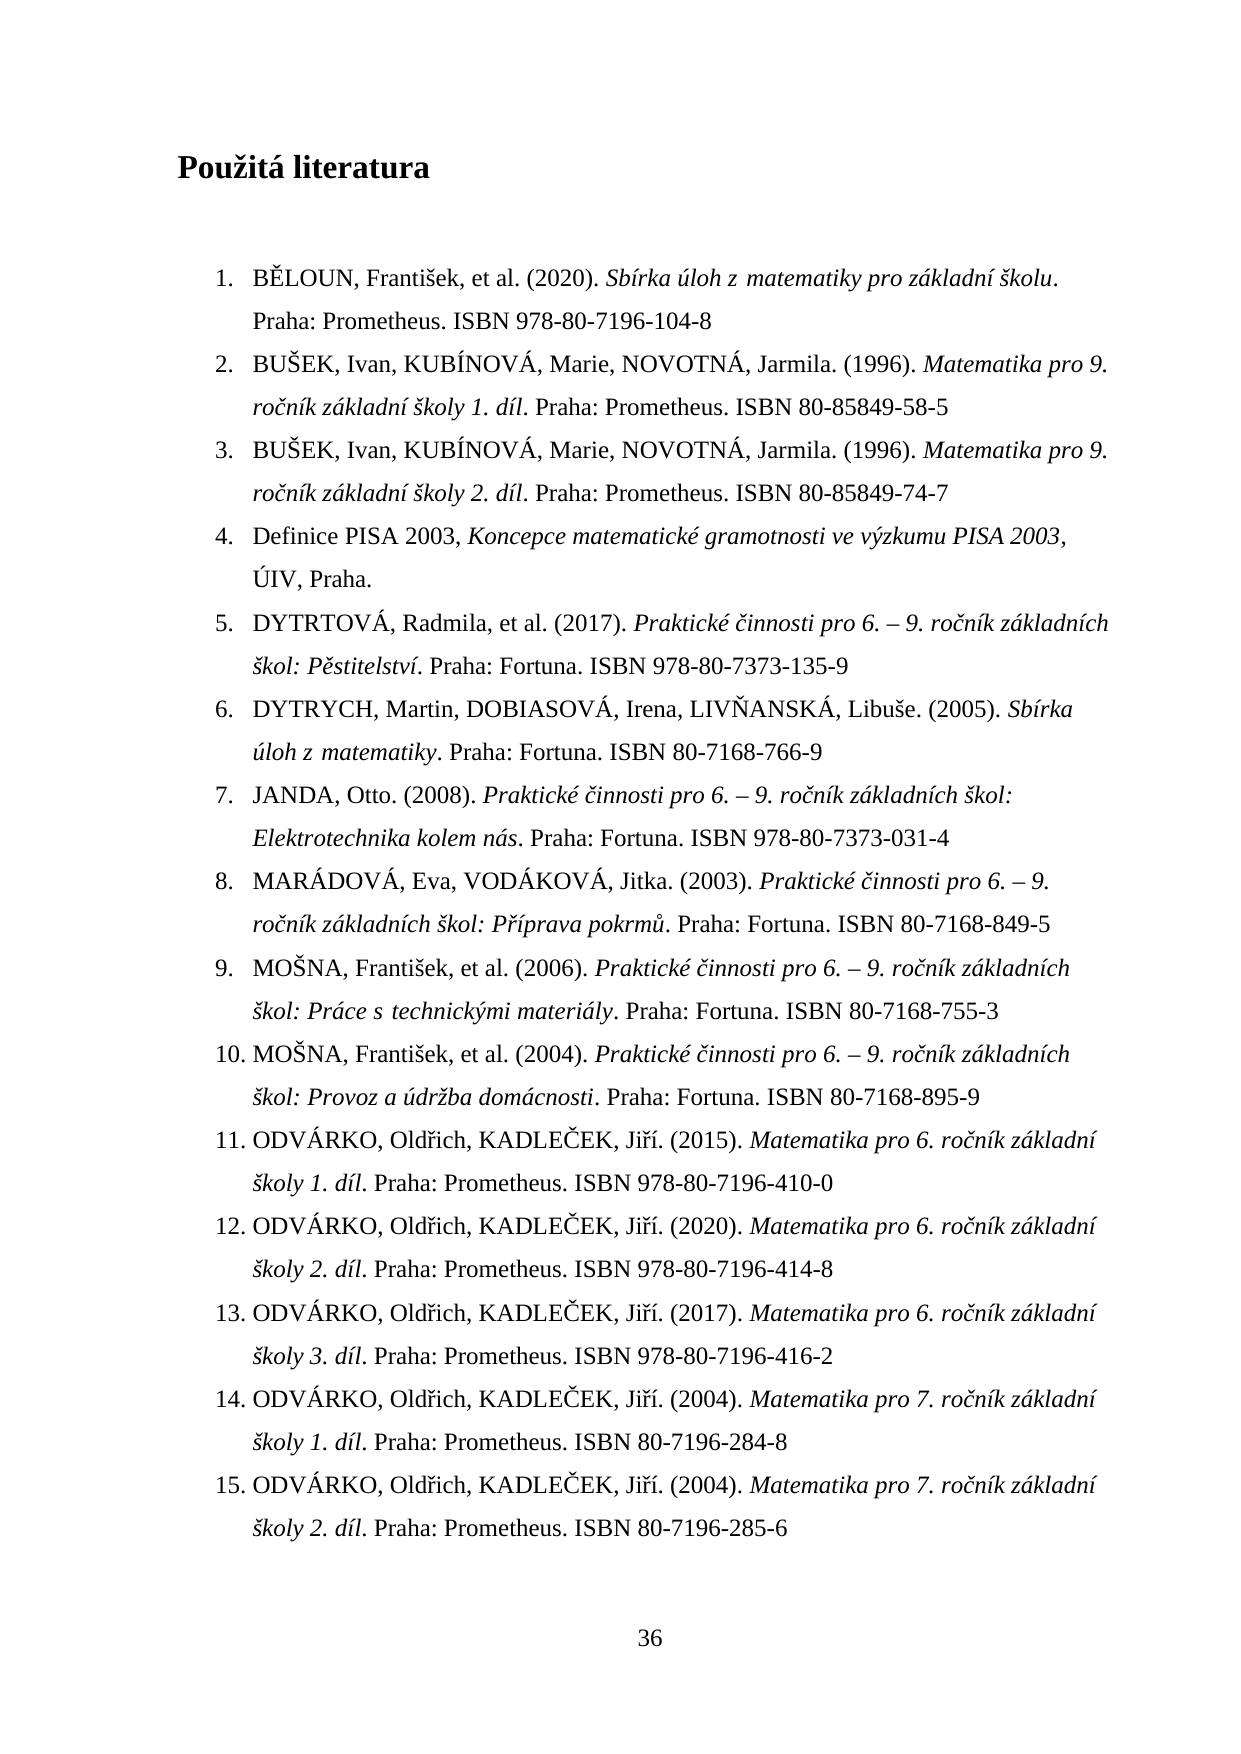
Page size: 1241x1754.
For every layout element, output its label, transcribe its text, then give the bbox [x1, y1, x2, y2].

list MOŠNA, František, et al. (2004). Praktické činnosti pro 6. – 9. ročník základních škol: Provoz a údržba domácnosti. Praha: Fortuna. ISBN 80-7168-895-9 [215, 1039, 1122, 1111]
text Použitá literatura [177, 148, 1122, 186]
list MARÁDOVÁ, Eva, VODÁKOVÁ, Jitka. (2003). Praktické činnosti pro 6. – 9. ročník základních škol: Příprava pokrmů. Praha: Fortuna. ISBN 80-7168-849-5 [215, 866, 1122, 938]
list JANDA, Otto. (2008). Praktické činnosti pro 6. – 9. ročník základních škol: Elektrotechnika kolem nás. Praha: Fortuna. ISBN 978-80-7373-031-4 [215, 780, 1122, 852]
list ODVÁRKO, Oldřich, KADLEČEK, Jiří. (2015). Matematika pro 6. ročník základní školy 1. díl. Praha: Prometheus. ISBN 978-80-7196-410-0 [215, 1125, 1122, 1197]
list ODVÁRKO, Oldřich, KADLEČEK, Jiří. (2004). Matematika pro 7. ročník základní školy 2. díl. Praha: Prometheus. ISBN 80-7196-285-6 [215, 1470, 1122, 1542]
list MOŠNA, František, et al. (2006). Praktické činnosti pro 6. – 9. ročník základních škol: Práce s technickými materiály. Praha: Fortuna. ISBN 80-7168-755-3 [215, 953, 1122, 1024]
list ODVÁRKO, Oldřich, KADLEČEK, Jiří. (2020). Matematika pro 6. ročník základní školy 2. díl. Praha: Prometheus. ISBN 978-80-7196-414-8 [215, 1211, 1122, 1283]
list Definice PISA 2003, Koncepce matematické gramotnosti ve výzkumu PISA 2003, ÚIV, Praha. [215, 521, 1122, 593]
list ODVÁRKO, Oldřich, KADLEČEK, Jiří. (2017). Matematika pro 6. ročník základní školy 3. díl. Praha: Prometheus. ISBN 978-80-7196-416-2 [215, 1298, 1122, 1369]
list DYTRYCH, Martin, DOBIASOVÁ, Irena, LIVŇANSKÁ, Libuše. (2005). Sbírka úloh z matematiky. Praha: Fortuna. ISBN 80-7168-766-9 [215, 694, 1122, 766]
list BUŠEK, Ivan, KUBÍNOVÁ, Marie, NOVOTNÁ, Jarmila. (1996). Matematika pro 9. ročník základní školy 1. díl. Praha: Prometheus. ISBN 80-85849-58-5 [215, 349, 1122, 421]
list BUŠEK, Ivan, KUBÍNOVÁ, Marie, NOVOTNÁ, Jarmila. (1996). Matematika pro 9. ročník základní školy 2. díl. Praha: Prometheus. ISBN 80-85849-74-7 [215, 435, 1122, 507]
list BĚLOUN, František, et al. (2020). Sbírka úloh z matematiky pro základní školu. Praha: Prometheus. ISBN 978-80-7196-104-8 [215, 263, 1122, 334]
list DYTRTOVÁ, Radmila, et al. (2017). Praktické činnosti pro 6. – 9. ročník základních škol: Pěstitelství. Praha: Fortuna. ISBN 978-80-7373-135-9 [215, 608, 1122, 679]
list ODVÁRKO, Oldřich, KADLEČEK, Jiří. (2004). Matematika pro 7. ročník základní školy 1. díl. Praha: Prometheus. ISBN 80-7196-284-8 [215, 1384, 1122, 1456]
